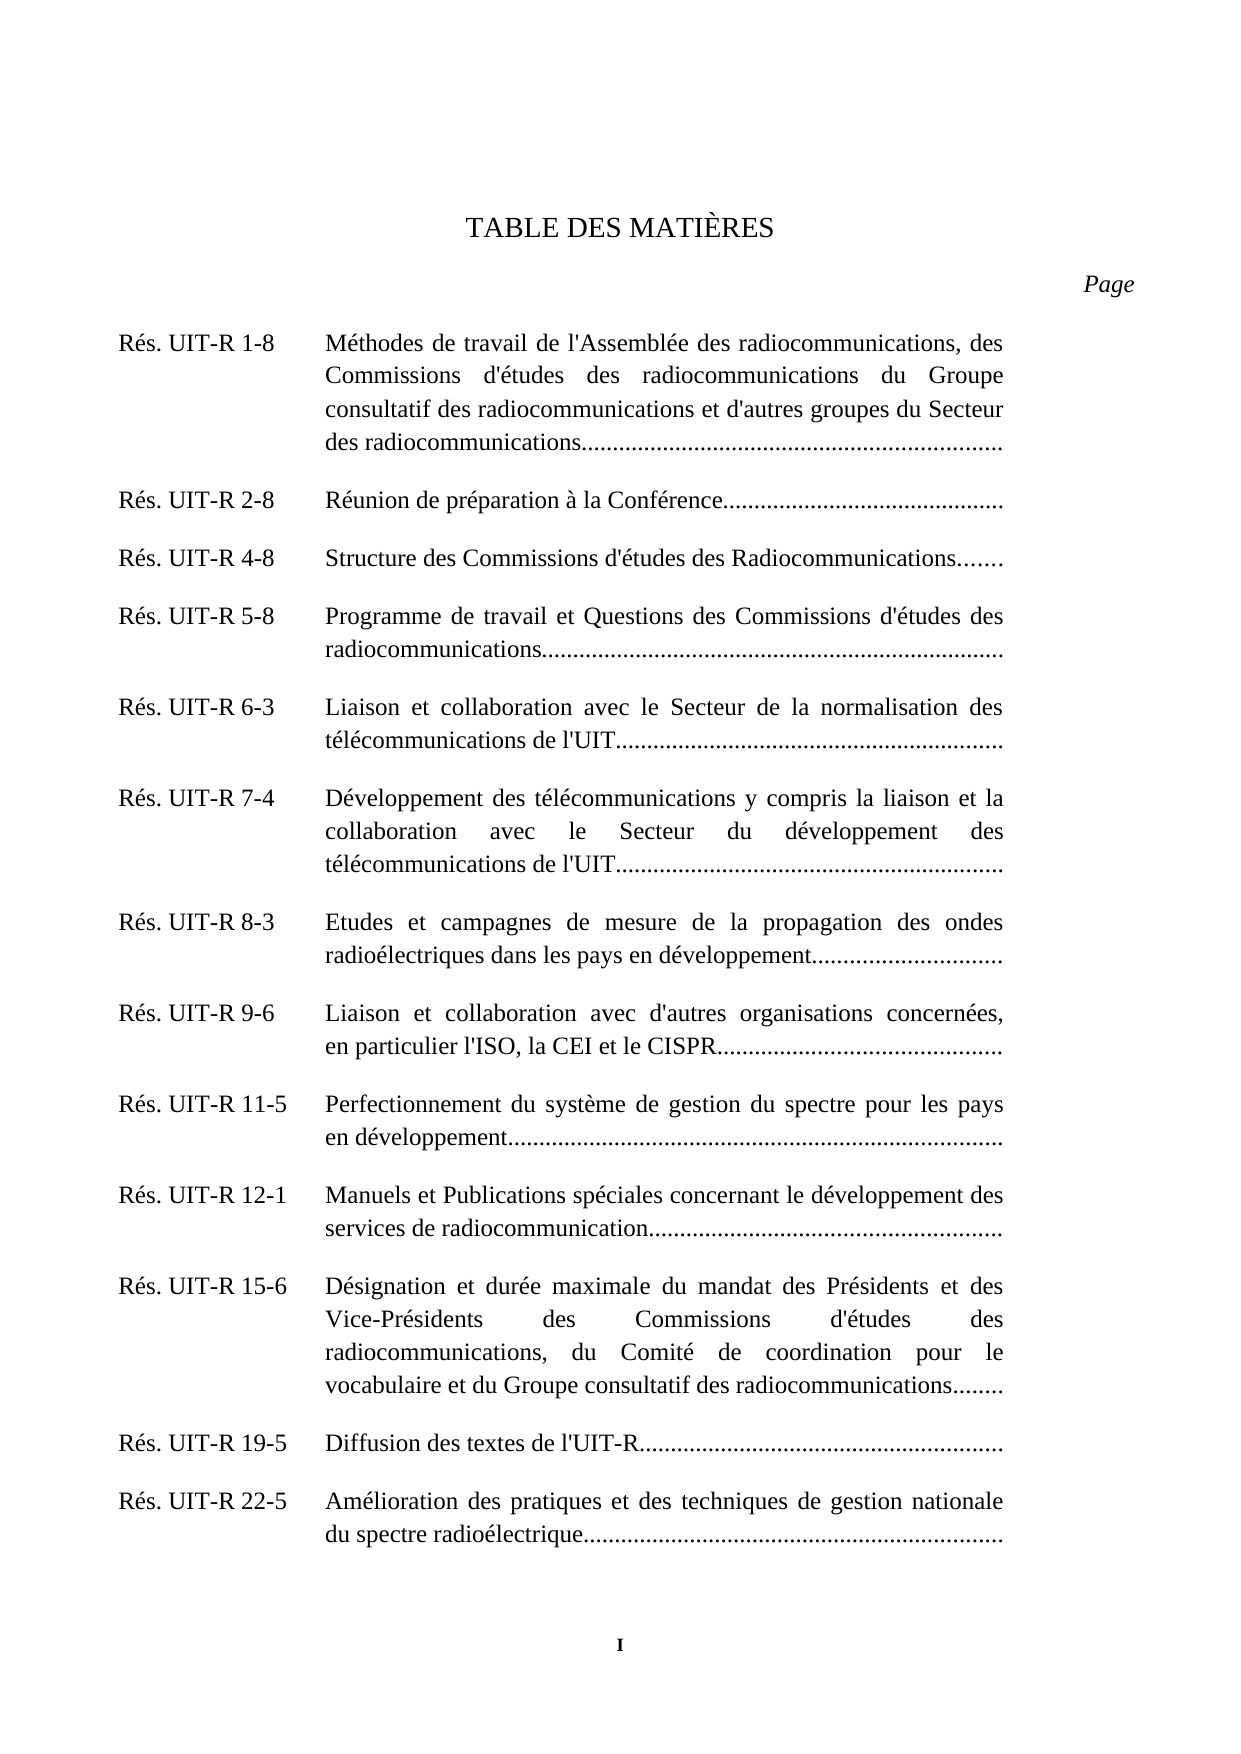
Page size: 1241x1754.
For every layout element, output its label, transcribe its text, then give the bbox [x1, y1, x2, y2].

text Rés. UIT-R 12-1 Manuels et Publications spéciales concernant le développement des services de radiocommunication 79 [118, 1180, 1004, 1242]
title TABLE DES MATIÈRES [118, 210, 1122, 244]
text Rés. UIT-R 1-8 Méthodes de travail de l'Assemblée des radiocommunications, des Commissions d'études des radiocommunications du Groupe consultatif des radiocommunications et d'autres groupes du Secteur des radiocommunications 1 [118, 328, 1004, 455]
text Rés. UIT-R 7-4 Développement des télécommunications y compris la liaison et la collaboration avec le Secteur du développement des télécommunications de l'UIT 66 [118, 783, 1004, 878]
text Rés. UIT-R 22-5 Amélioration des pratiques et des techniques de gestion nationale du spectre radioélectrique 86 [118, 1486, 1004, 1548]
text Page [118, 269, 1122, 298]
text Rés. UIT-R 6-3 Liaison et collaboration avec le Secteur de la normalisation des télécommunications de l'UIT 59 [118, 692, 1004, 753]
text Rés. UIT-R 4-8 Structure des Commissions d'études des Radiocommunications 34 [118, 543, 1004, 571]
text Rés. UIT-R 15-6 Désignation et durée maximale du mandat des Présidents et des Vice-Présidents des Commissions d'études des radiocommunications, du Comité de coordination pour le vocabulaire et du Groupe consultatif des radiocommunications 80 [118, 1271, 1004, 1399]
text Rés. UIT-R 9-6 Liaison et collaboration avec d'autres organisations concernées, en particulier l'ISO, la CEI et le CISPR 73 [118, 998, 1004, 1060]
text Rés. UIT-R 5-8 Programme de travail et Questions des Commissions d'études des radiocommunications 42 [118, 601, 1004, 662]
text Rés. UIT-R 2-8 Réunion de préparation à la Conférence 28 [118, 485, 1004, 513]
text Rés. UIT-R 11-5 Perfectionnement du système de gestion du spectre pour les pays en développement 78 [118, 1089, 1004, 1151]
text Rés. UIT-R 19-5 Diffusion des textes de l'UIT-R 84 [118, 1428, 1004, 1457]
text Rés. UIT-R 8-3 Etudes et campagnes de mesure de la propagation des ondes radioélectriques dans les pays en développement 71 [118, 907, 1004, 969]
